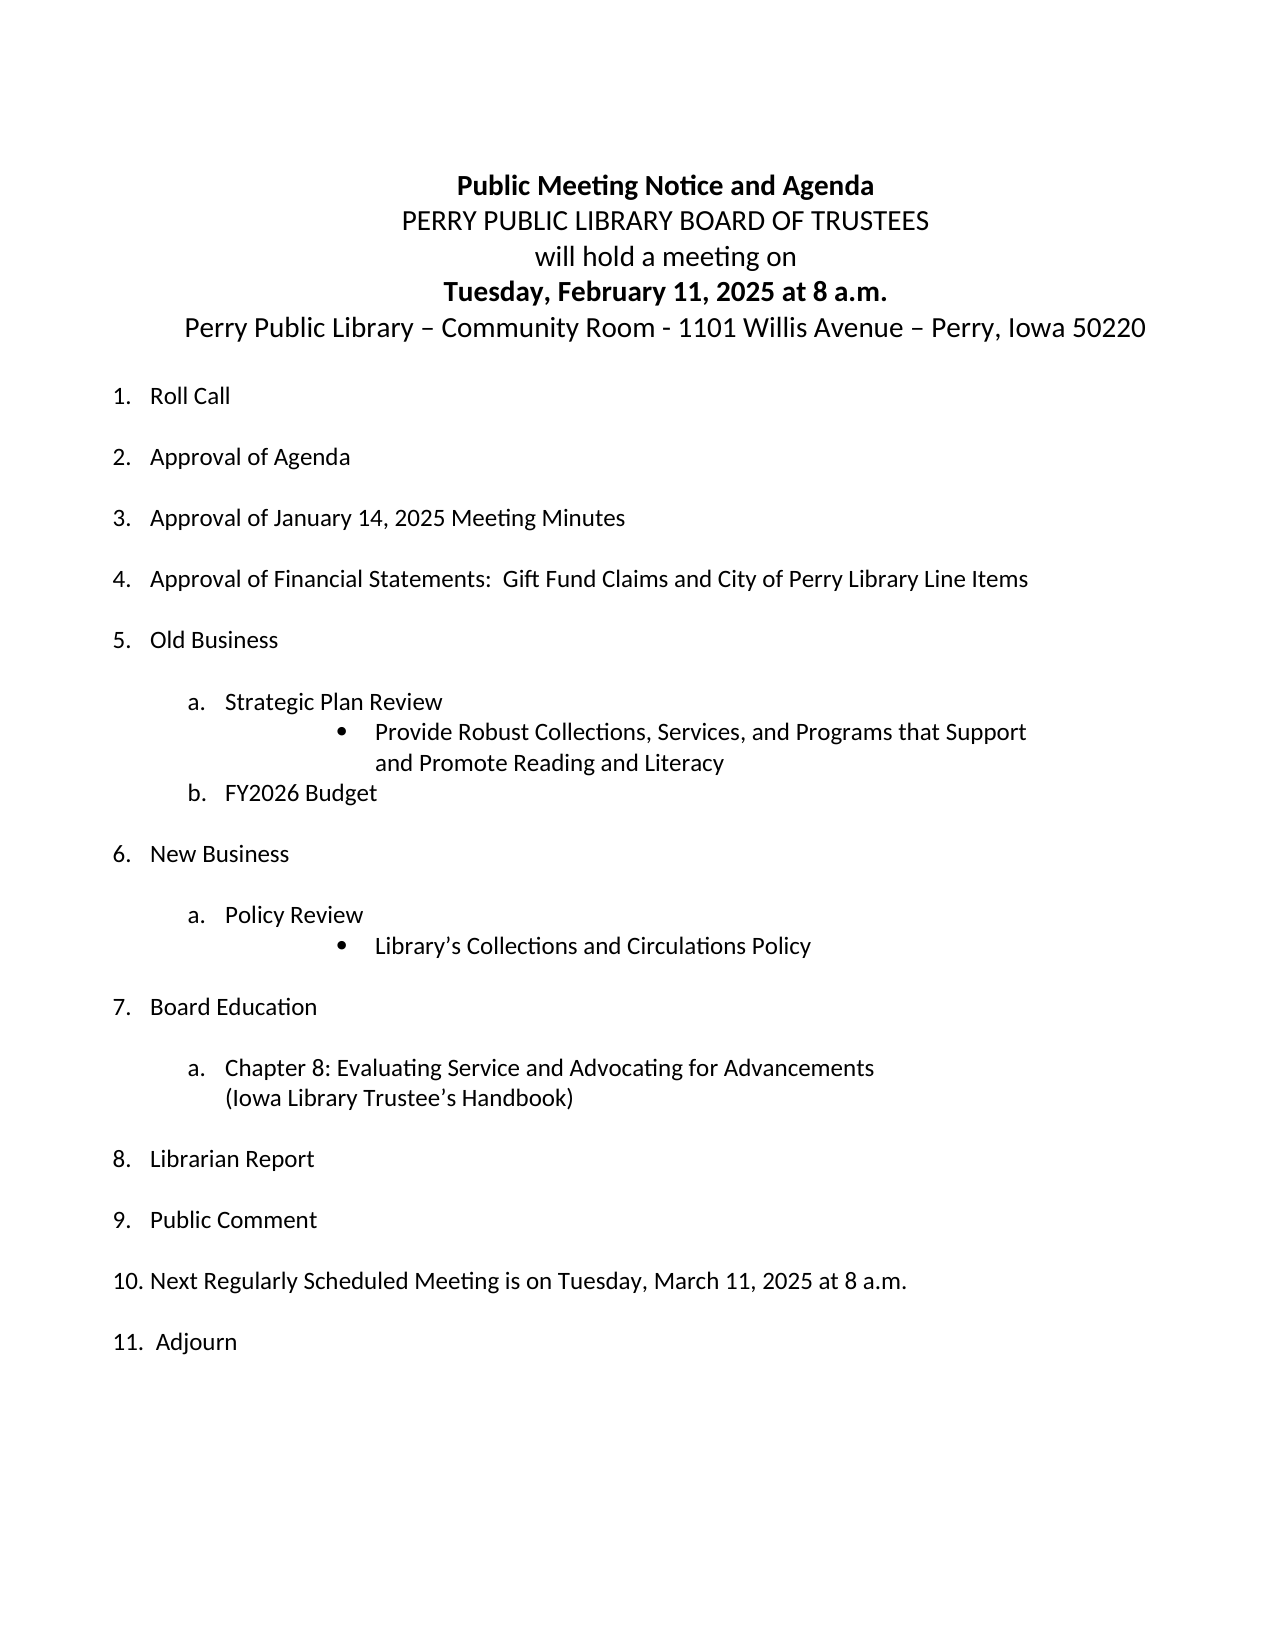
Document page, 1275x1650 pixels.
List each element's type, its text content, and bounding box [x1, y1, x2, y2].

list Chapter 8: Evaluating Service and Advocating for Advancements [187, 1052, 1256, 1082]
text Tuesday, February 11, 2025 at 8 a.m. [75, 273, 1256, 309]
list Provide Robust Collections, Services, and Programs that Support [337, 716, 1256, 747]
text PERRY PUBLIC LIBRARY BOARD OF TRUSTEES [75, 202, 1256, 238]
list Adjourn [112, 1327, 1256, 1357]
list Board Education [112, 991, 1256, 1021]
list Policy Review [187, 899, 1200, 930]
list Roll Call [112, 380, 1256, 411]
list Approval of Financial Statements: Gift Fund Claims and City of Perry Library Line Items [112, 563, 1256, 594]
text Perry Public Library – Community Room - 1101 Willis Avenue – Perry, Iowa 50220 [75, 309, 1256, 345]
list Next Regularly Scheduled Meeting is on Tuesday, March 11, 2025 at 8 a.m. [112, 1266, 1256, 1296]
list Strategic Plan Review [187, 686, 1256, 716]
list and Promote Reading and Literacy [375, 747, 1256, 777]
list Public Comment [112, 1204, 1256, 1235]
list New Business [112, 838, 1200, 869]
list (Iowa Library Trustee’s Handbook) [225, 1082, 1256, 1113]
list Librarian Report [112, 1143, 1256, 1174]
text Public Meeting Notice and Agenda [75, 167, 1256, 202]
text will hold a meeting on [75, 238, 1256, 273]
list FY2026 Budget [187, 777, 1256, 808]
list Approval of Agenda [112, 441, 1256, 472]
list Library’s Collections and Circulations Policy [337, 930, 1200, 960]
list Old Business [112, 624, 1256, 655]
list Approval of January 14, 2025 Meeting Minutes [112, 502, 1256, 533]
